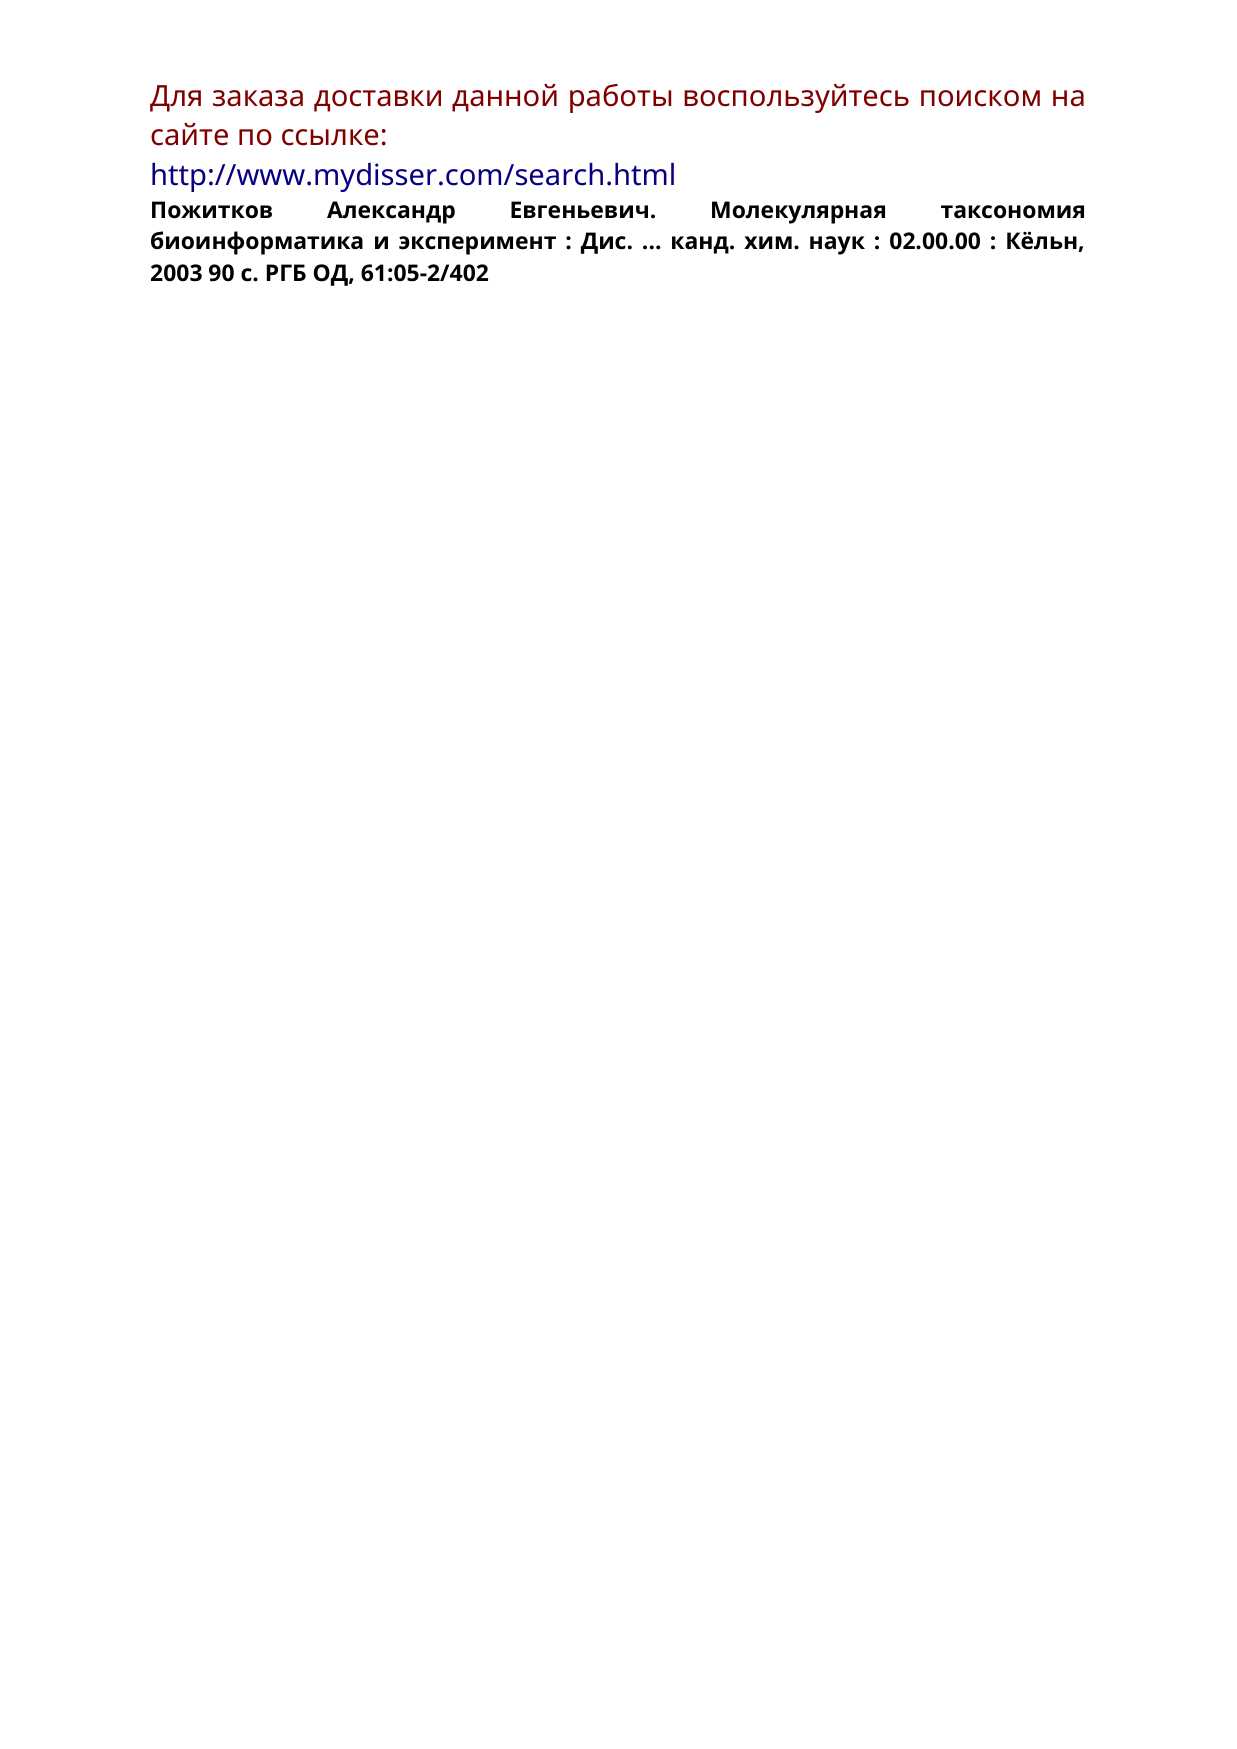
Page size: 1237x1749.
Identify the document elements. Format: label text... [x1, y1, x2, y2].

text Пожитков Александр Евгеньевич. Молекулярная таксономия биоинформатика и эксперимент : Дис. ... канд. хим. наук : 02.00.00 : Кёльн, 2003 90 c. РГБ ОД, 61:05-2/402 [150, 194, 1086, 288]
